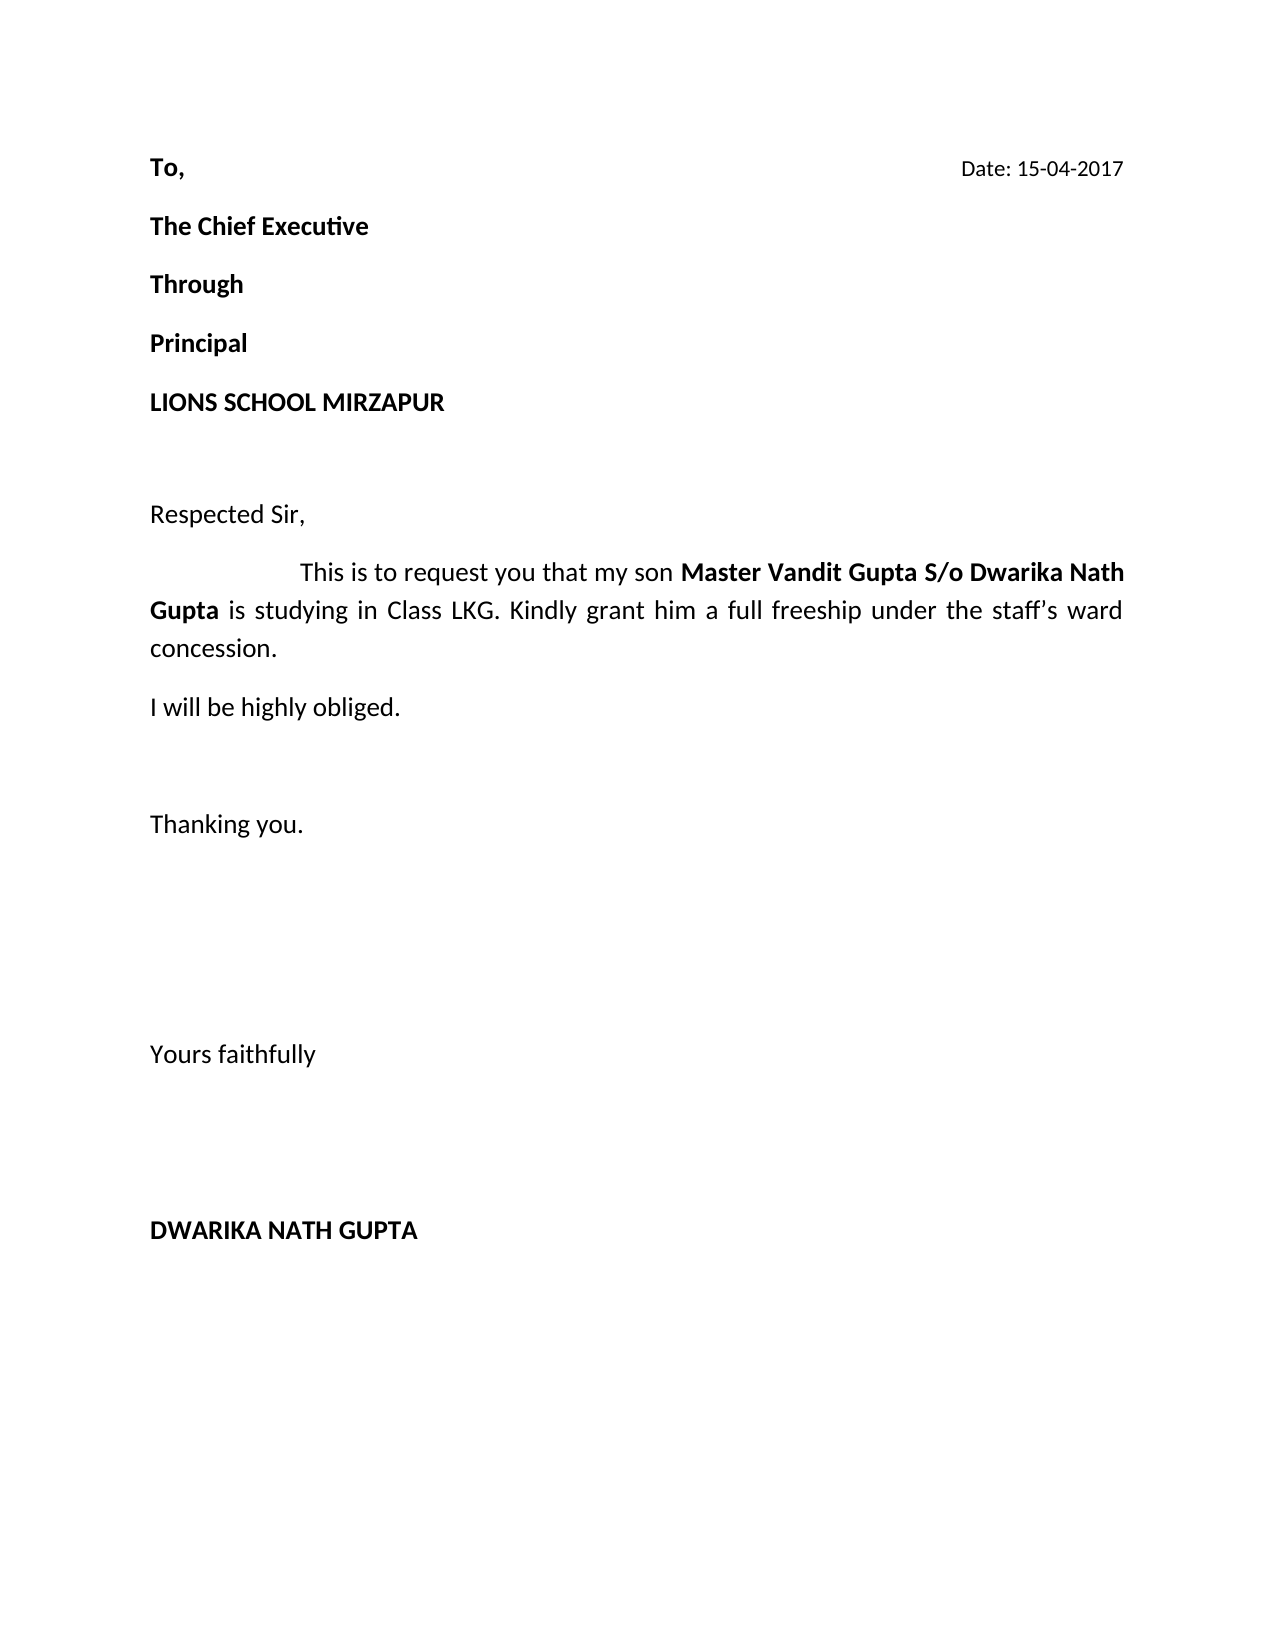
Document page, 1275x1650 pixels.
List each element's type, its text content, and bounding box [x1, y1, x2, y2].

text I will be highly obliged. [150, 690, 1125, 723]
text Principal [150, 326, 1125, 359]
text LIONS SCHOOL MIRZAPUR [150, 385, 1125, 418]
text Thanking you. [150, 808, 1125, 841]
text Through [150, 267, 1125, 301]
text Yours faithfully [150, 1037, 1125, 1070]
text To, Date: 15-04-2017 [150, 150, 1125, 183]
text DWARIKA NATH GUPTA [150, 1213, 1125, 1246]
text The Chief Executive [150, 209, 1125, 242]
text This is to request you that my son Master Vandit Gupta S/o Dwarika Nath Gupta is studying in Class LKG. Kindly grant him a full freeship under the staff’s ward concession. [150, 556, 1125, 664]
text Respected Sir, [150, 497, 1125, 530]
